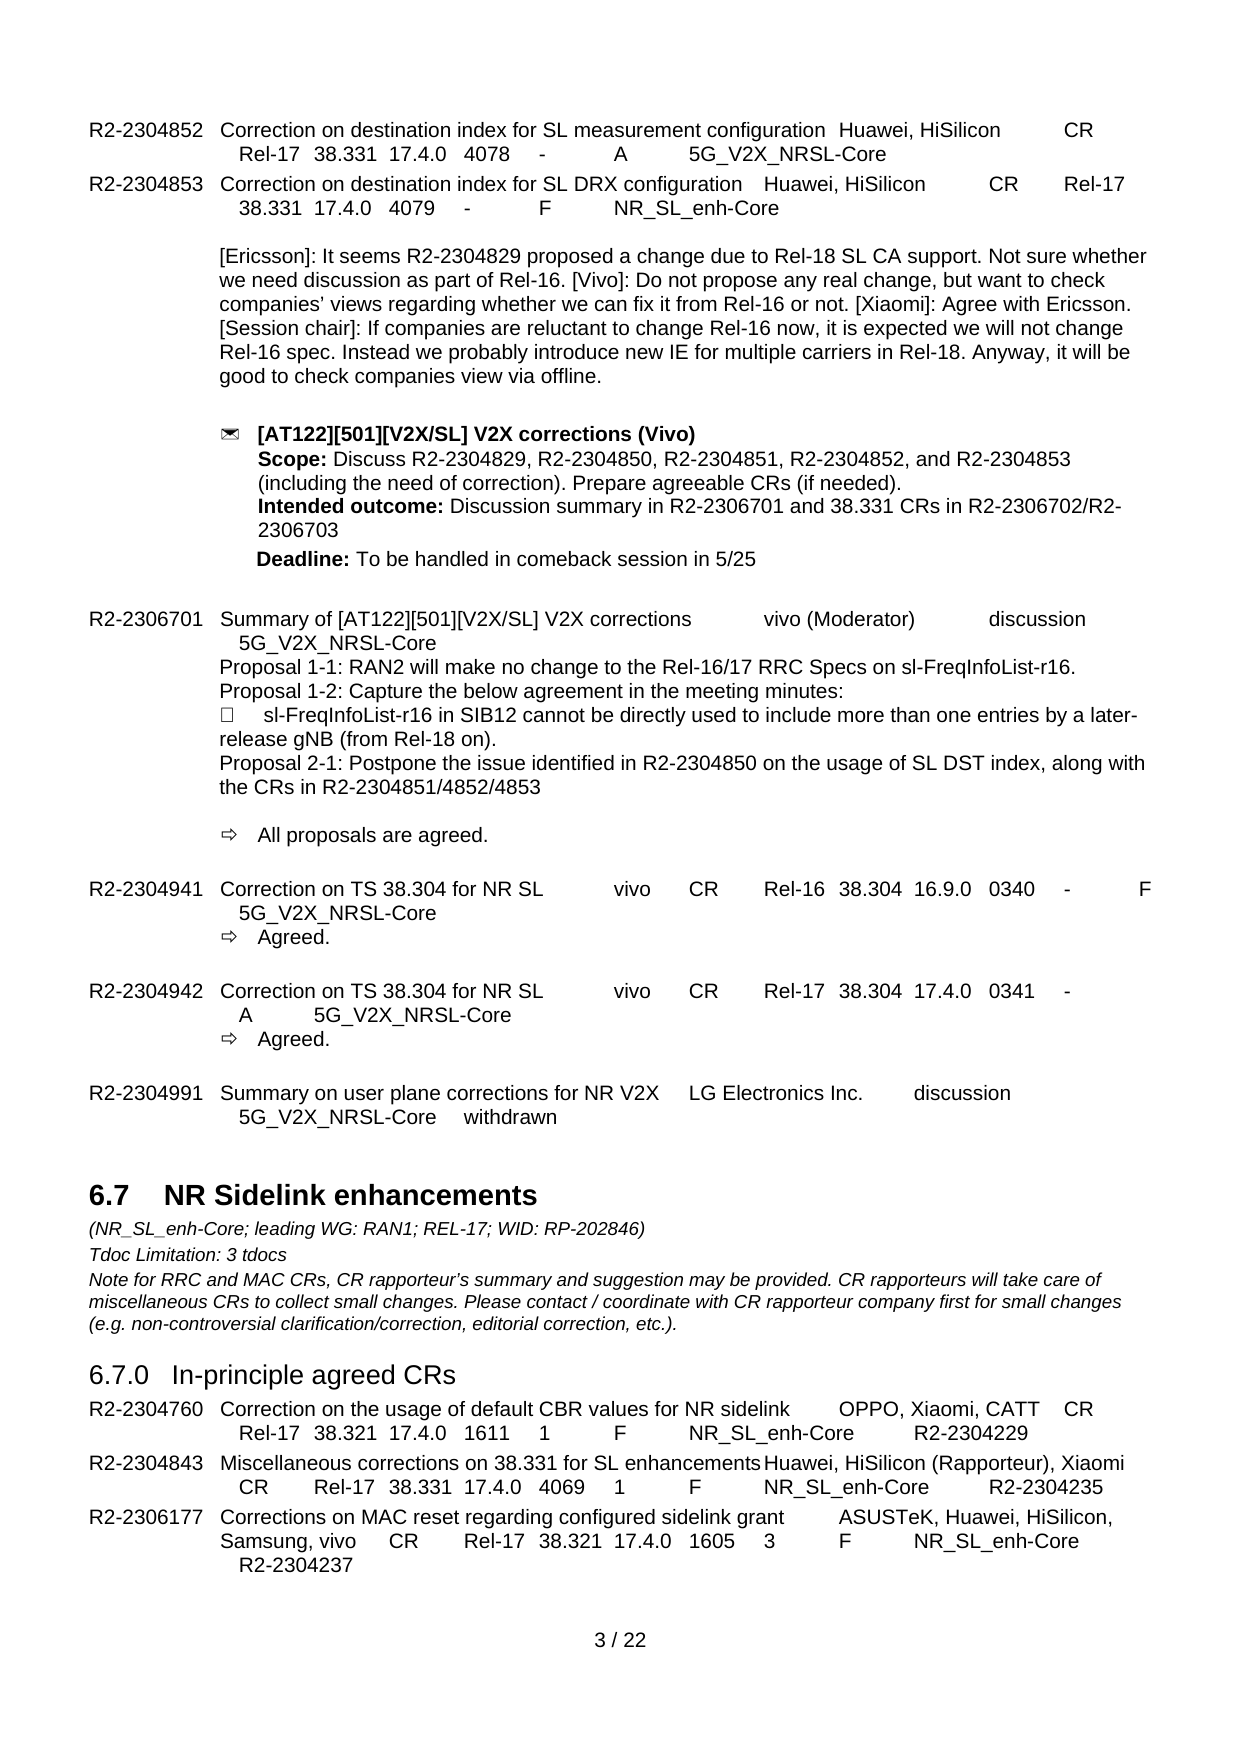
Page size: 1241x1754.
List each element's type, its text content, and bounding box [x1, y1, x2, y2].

list Agreed. [220, 924, 1152, 949]
title R2-2304991 Summary on user plane corrections for NR V2X LG Electronics Inc. discussion 5G_V2X_NRSL-Core withdrawn [89, 1081, 1152, 1129]
text Proposal 1-2: Capture the below agreement in the meeting minutes: [219, 679, 1152, 703]
text [Ericsson]: It seems R2-2304829 proposed a change due to Rel-18 SL CA support. Not sure whether we need discussion as part of Rel-16. [Vivo]: Do not propose any real change, but want to check companies’ views regarding whether we can fix it from Rel-16 or not. [Xiaomi]: Agree with Ericsson. [Session chair]: If companies are reluctant to change Rel-16 now, it is expected we will not change Rel-16 spec. Instead we probably introduce new IE for multiple carriers in Rel-18. Anyway, it will be good to check companies view via offline. [219, 244, 1152, 388]
text Scope: Discuss R2-2304829, R2-2304850, R2-2304851, R2-2304852, and R2-2304853 (including the need of correction). Prepare agreeable CRs (if needed). [220, 446, 1152, 494]
title R2-2306177 Corrections on MAC reset regarding configured sidelink grant ASUSTeK, Huawei, HiSilicon, Samsung, vivo CR Rel-17 38.321 17.4.0 1605 3 F NR_SL_enh-Core R2-2304237 [89, 1505, 1152, 1577]
title R2-2306701 Summary of [AT122][501][V2X/SL] V2X corrections vivo (Moderator) discussion 5G_V2X_NRSL-Core [89, 607, 1152, 655]
text Proposal 2-1: Postpone the issue identified in R2-2304850 on the usage of SL DST index, along with the CRs in R2-2304851/4852/4853 [219, 751, 1152, 798]
title R2-2304852 Correction on destination index for SL measurement configuration Huawei, HiSilicon CR Rel-17 38.331 17.4.0 4078 - A 5G_V2X_NRSL-Core [89, 118, 1152, 166]
title R2-2304853 Correction on destination index for SL DRX configuration Huawei, HiSilicon CR Rel-17 38.331 17.4.0 4079 - F NR_SL_enh-Core [89, 172, 1152, 220]
text Intended outcome: Discussion summary in R2-2306701 and 38.331 CRs in R2-2306702/R2-2306703 [220, 494, 1152, 542]
text Proposal 1-1: RAN2 will make no change to the Rel-16/17 RRC Specs on sl-FreqInfoList-r16. [219, 655, 1152, 679]
title R2-2304942 Correction on TS 38.304 for NR SL vivo CR Rel-17 38.304 17.4.0 0341 - A 5G_V2X_NRSL-Core [89, 979, 1152, 1027]
list All proposals are agreed. [220, 822, 1152, 846]
list Agreed. [220, 1027, 1152, 1051]
text Deadline: To be handled in comeback session in 5/25 [256, 546, 1152, 570]
title R2-2304941 Correction on TS 38.304 for NR SL vivo CR Rel-16 38.304 16.9.0 0340 - F 5G_V2X_NRSL-Core [89, 877, 1152, 924]
text [AT122][501][V2X/SL] V2X corrections (Vivo) [220, 422, 1152, 446]
title R2-2304760 Correction on the usage of default CBR values for NR sidelink OPPO, Xiaomi, CATT CR Rel-17 38.321 17.4.0 1611 1 F NR_SL_enh-Core R2-2304229 [89, 1396, 1152, 1444]
subtitle 6.7 NR Sidelink enhancements [89, 1178, 1152, 1211]
title R2-2304843 Miscellaneous corrections on 38.331 for SL enhancements Huawei, HiSilicon (Rapporteur), Xiaomi CR Rel-17 38.331 17.4.0 4069 1 F NR_SL_enh-Core R2-2304235 [89, 1451, 1152, 1498]
subtitle 6.7.0 In-principle agreed CRs [89, 1359, 1152, 1390]
text Tdoc Limitation: 3 tdocs [89, 1243, 1152, 1265]
text  sl-FreqInfoList-r16 in SIB12 cannot be directly used to include more than one entries by a later-release gNB (from Rel-18 on). [219, 703, 1152, 751]
text Note for RRC and MAC CRs, CR rapporteur’s summary and suggestion may be provided. CR rapporteurs will take care of miscellaneous CRs to collect small changes. Please contact / coordinate with CR rapporteur company first for small changes (e.g. non-controversial clarification/correction, editorial correction, etc.). [89, 1269, 1152, 1334]
text (NR_SL_enh-Core; leading WG: RAN1; REL-17; WID: RP-202846) [89, 1218, 1152, 1239]
